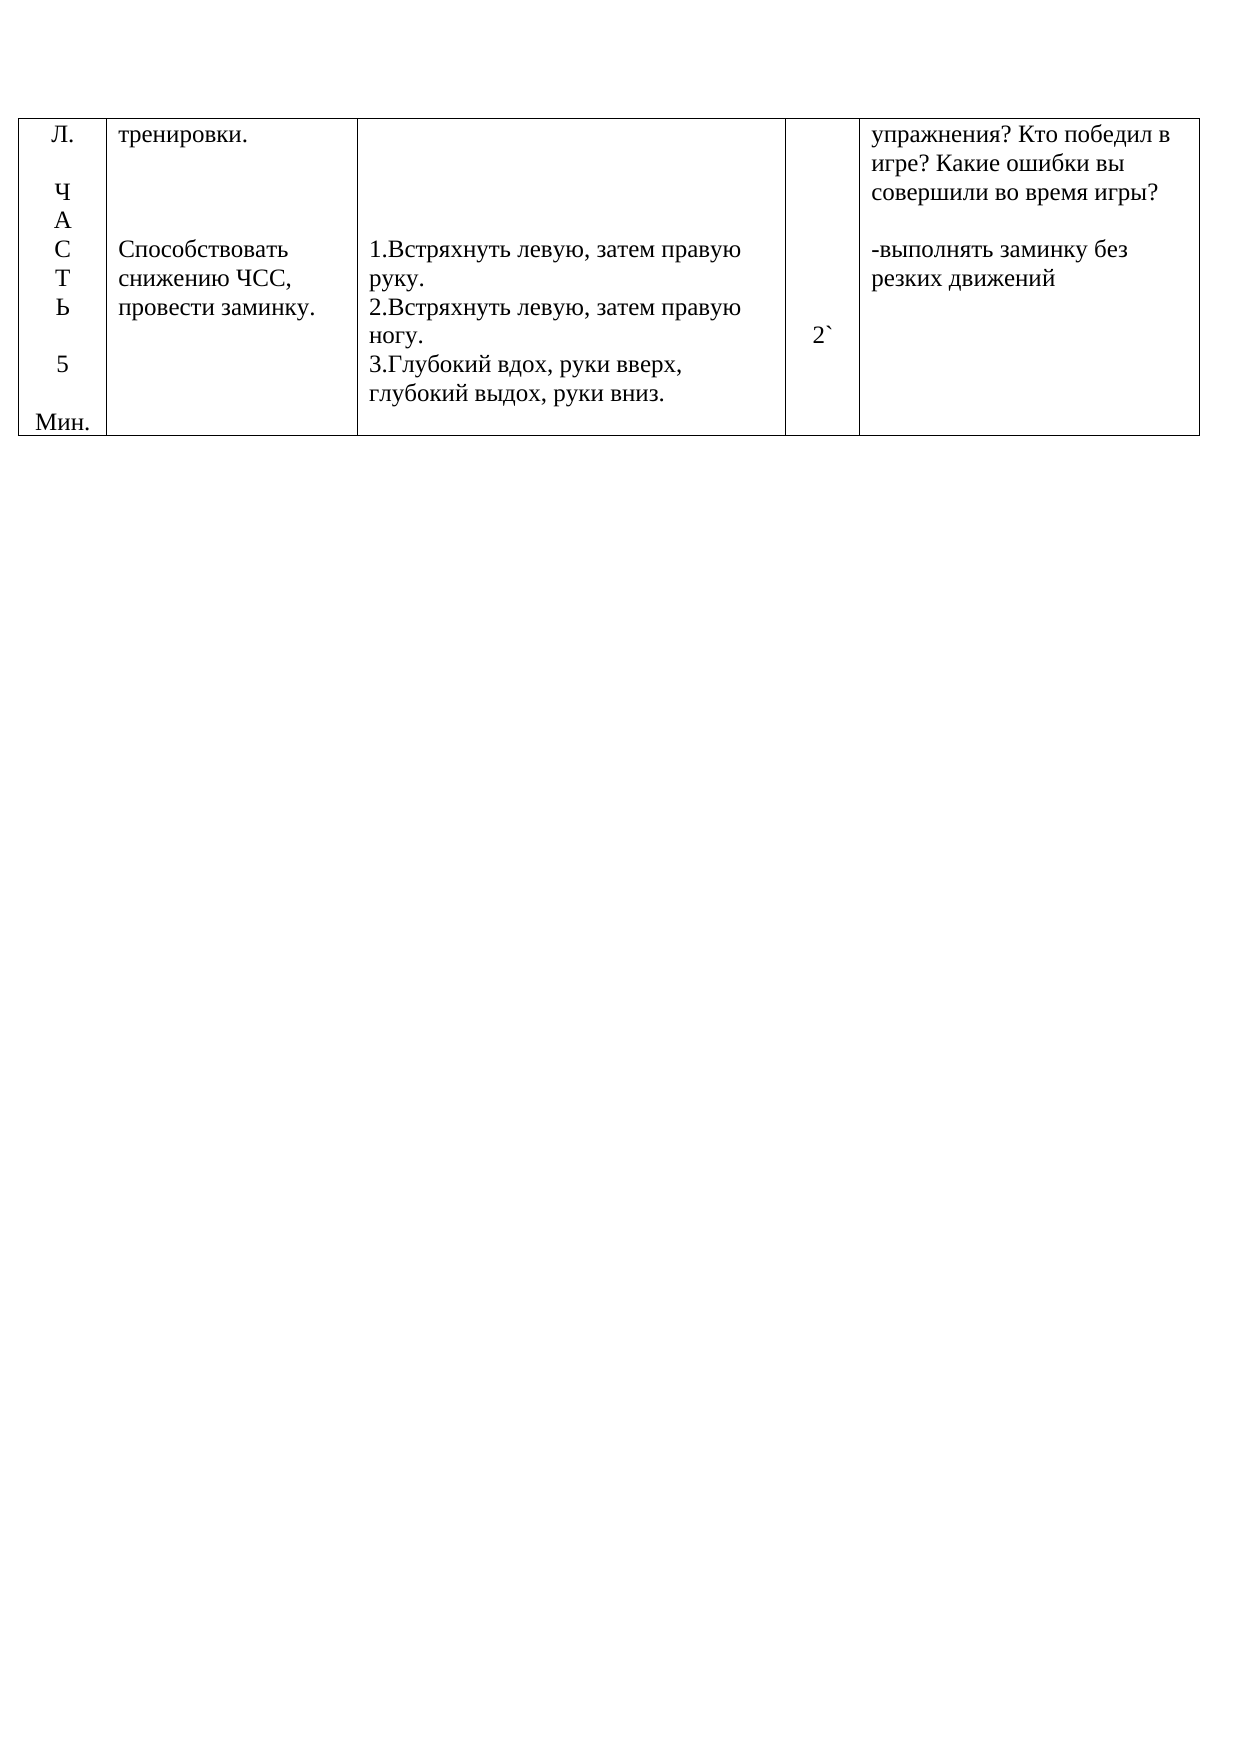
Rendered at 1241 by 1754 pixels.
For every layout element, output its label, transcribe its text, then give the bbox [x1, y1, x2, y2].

table_cell 3` 2` [786, 119, 859, 435]
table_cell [19, 119, 106, 435]
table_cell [860, 119, 1199, 435]
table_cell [358, 119, 785, 435]
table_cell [107, 119, 357, 435]
